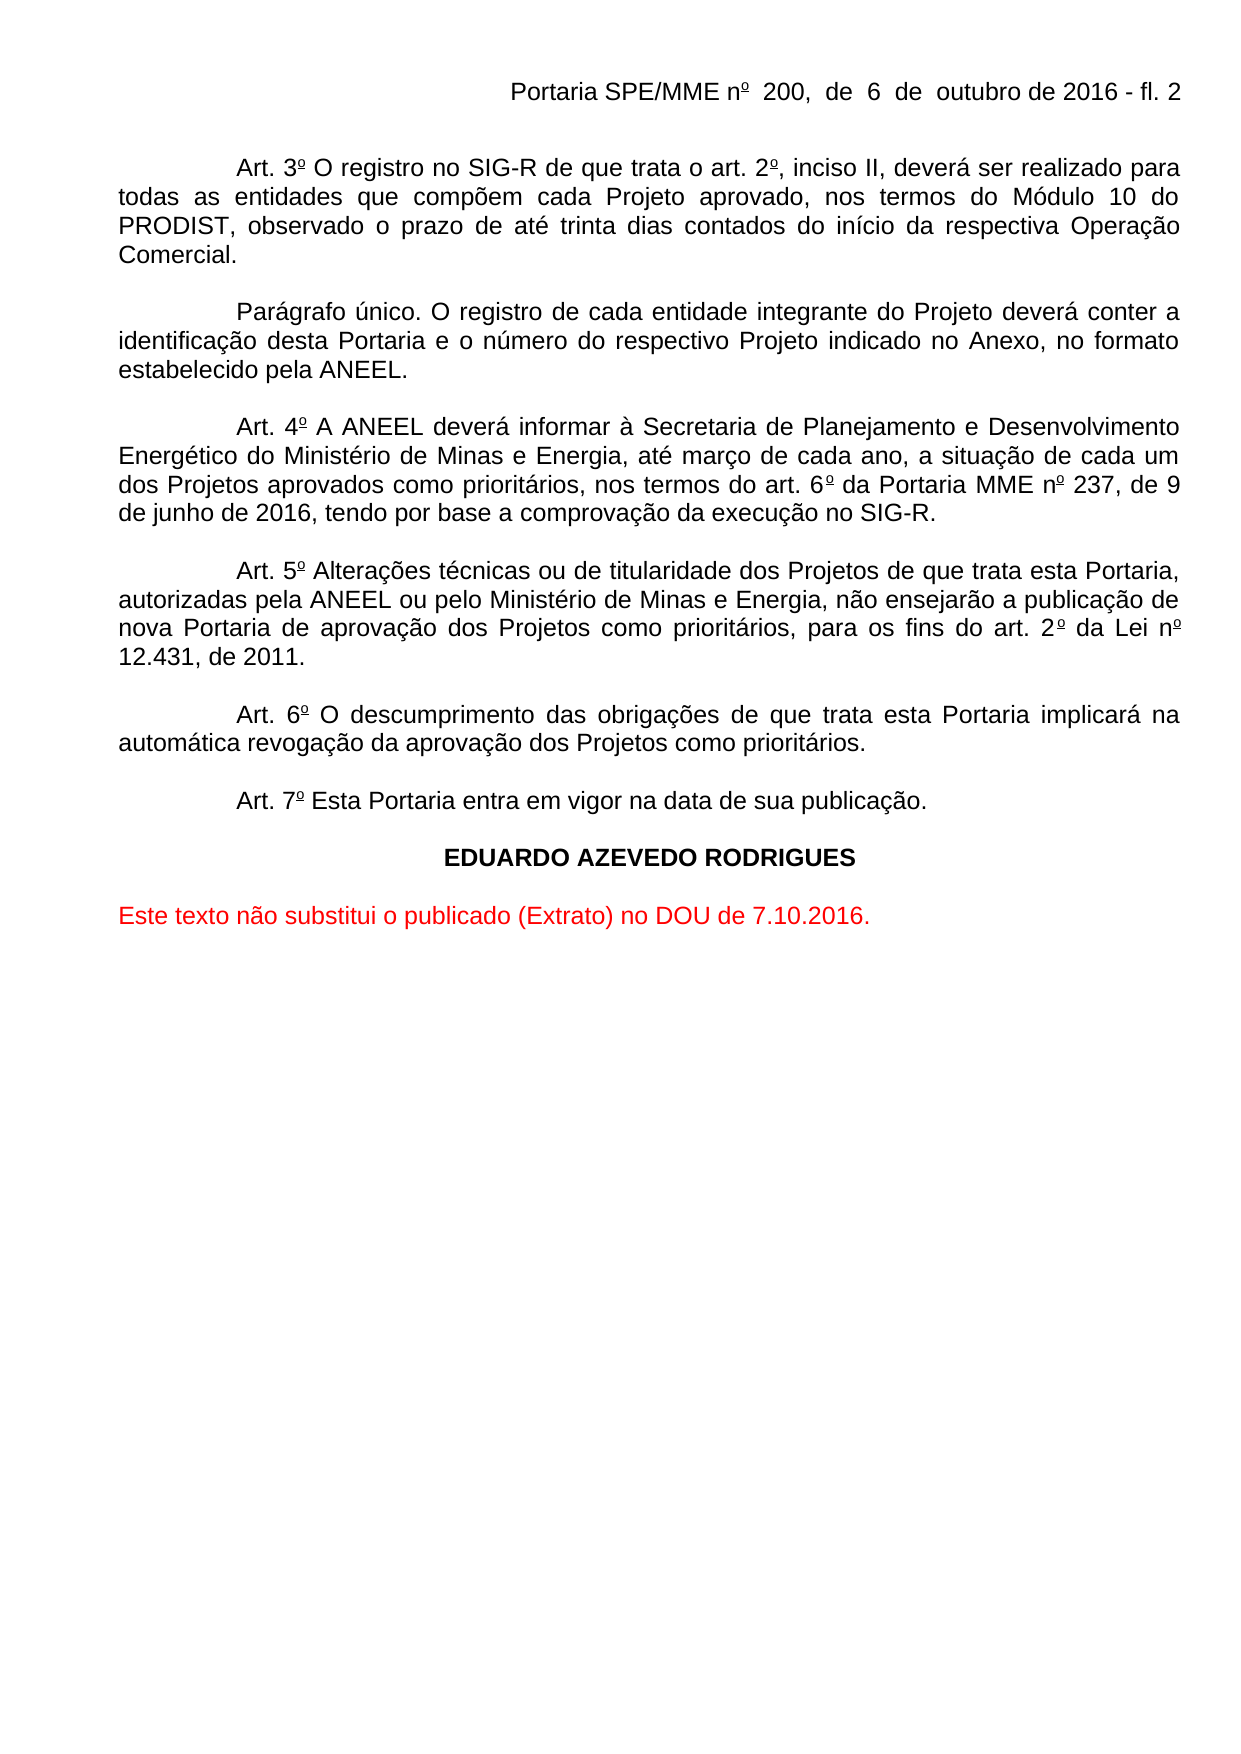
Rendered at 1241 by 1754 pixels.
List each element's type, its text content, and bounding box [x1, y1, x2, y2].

text Art. 5o Alterações técnicas ou de titularidade dos Projetos de que trata esta Portaria, autorizadas pela ANEEL ou pelo Ministério de Minas e Energia, não ensejarão a publicação de nova Portaria de aprovação dos Projetos como prioritários, para os fins do art. 2o da Lei no 12.431, de 2011. [118, 556, 1181, 671]
text Art. 7o Esta Portaria entra em vigor na data de sua publicação. [118, 786, 1181, 815]
text Art. 6o O descumprimento das obrigações de que trata esta Portaria implicará na automática revogação da aprovação dos Projetos como prioritários. [118, 700, 1181, 757]
text Art. 4o A ANEEL deverá informar à Secretaria de Planejamento e Desenvolvimento Energético do Ministério de Minas e Energia, até março de cada ano, a situação de cada um dos Projetos aprovados como prioritários, nos termos do art. 6o da Portaria MME no 237, de 9 de junho de 2016, tendo por base a comprovação da execução no SIG-R. [118, 412, 1181, 527]
text EDUARDO AZEVEDO RODRIGUES [118, 843, 1181, 872]
text Art. 3o O registro no SIG-R de que trata o art. 2o, inciso II, deverá ser realizado para todas as entidades que compõem cada Projeto aprovado, nos termos do Módulo 10 do PRODIST, observado o prazo de até trinta dias contados do início da respectiva Operação Comercial. [118, 153, 1181, 268]
text Este texto não substitui o publicado (Extrato) no DOU de 7.10.2016. [118, 901, 1181, 930]
text Parágrafo único. O registro de cada entidade integrante do Projeto deverá conter a identificação desta Portaria e o número do respectivo Projeto indicado no Anexo, no formato estabelecido pela ANEEL. [118, 297, 1181, 383]
